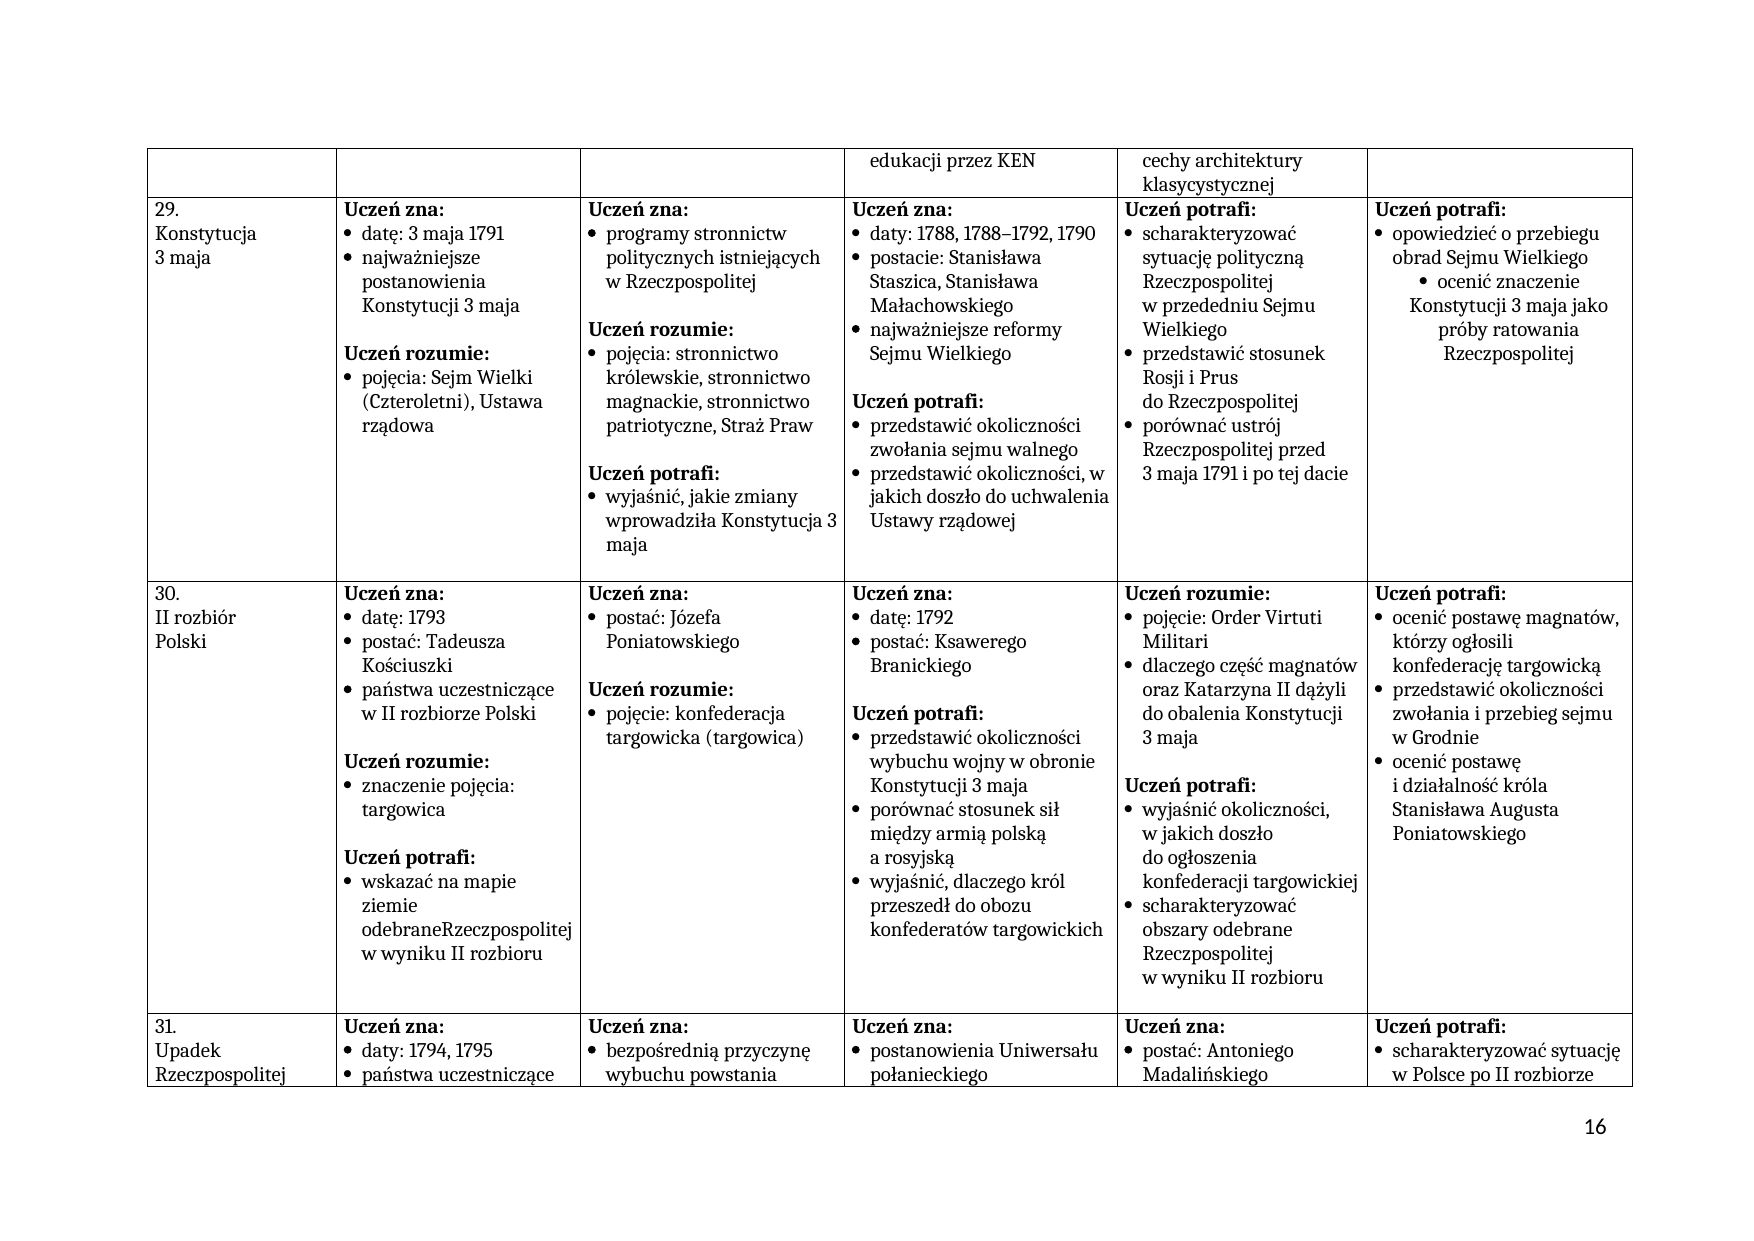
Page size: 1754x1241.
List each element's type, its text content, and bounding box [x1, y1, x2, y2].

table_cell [845, 149, 1117, 197]
table_cell Uczeń zna: postać: Józefa Poniatowskiego Uczeń rozumie: pojęcie: konfederacja targowicka (targowica) [581, 582, 844, 1013]
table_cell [581, 149, 844, 197]
table_cell Uczeń potrafi: scharakteryzować sytuację polityczną Rzeczpospolitej w przededniu Sejmu Wielkiego przedstawić stosunek Rosji i Prus do Rzeczpospolitej porównać ustrój Rzeczpospolitej przed 3 maja 1791 i po tej dacie [1118, 198, 1367, 581]
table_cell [845, 1014, 1117, 1086]
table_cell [148, 149, 336, 197]
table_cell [1118, 149, 1367, 197]
table_cell Uczeń zna: daty: 1788, 1788–1792, 1790 postacie: Stanisława Staszica, Stanisława Małachowskiego najważniejsze reformy Sejmu Wielkiego Uczeń potrafi: przedstawić okoliczności zwołania sejmu walnego przedstawić okoliczności, w jakich doszło do uchwalenia Ustawy rządowej [845, 198, 1117, 581]
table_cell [1368, 149, 1632, 197]
table_cell Uczeń potrafi: ocenić postawę magnatów, którzy ogłosili konfederację targowicką przedstawić okoliczności zwołania i przebieg sejmu w Grodnie ocenić postawę i działalność króla Stanisława Augusta Poniatowskiego [1368, 582, 1632, 1013]
table_cell Uczeń zna: datę: 1792 postać: Ksawerego Branickiego Uczeń potrafi: przedstawić okoliczności wybuchu wojny w obronie Konstytucji 3 maja porównać stosunek sił między armią polską a rosyjską wyjaśnić, dlaczego król przeszedł do obozu konfederatów targowickich [845, 582, 1117, 1013]
table_cell Uczeń zna: programy stronnictw politycznych istniejących w Rzeczpospolitej Uczeń rozumie: pojęcia: stronnictwo królewskie, stronnictwo magnackie, stronnictwo patriotyczne, Straż Praw Uczeń potrafi: wyjaśnić, jakie zmiany wprowadziła Konstytucja 3 maja [581, 198, 844, 581]
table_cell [581, 1014, 844, 1086]
table_cell Uczeń potrafi: opowiedzieć o przebiegu obrad Sejmu Wielkiego ocenić znaczenie Konstytucji 3 maja jako próby ratowania Rzeczpospolitej [1368, 198, 1632, 581]
table_cell Uczeń zna: datę: 3 maja 1791 najważniejsze postanowienia Konstytucji 3 maja Uczeń rozumie: pojęcia: Sejm Wielki (Czteroletni), Ustawa rządowa [337, 198, 580, 581]
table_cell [1368, 1014, 1632, 1086]
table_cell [337, 149, 580, 197]
table_cell Uczeń zna: datę: 1793 postać: Tadeusza Kościuszki państwa uczestniczące w II rozbiorze Polski Uczeń rozumie: znaczenie pojęcia: targowica Uczeń potrafi: wskazać na mapie ziemie odebraneRzeczpospolitej w wyniku II rozbioru [337, 582, 580, 1013]
table_cell 30. II rozbiór Polski [148, 582, 336, 1013]
table_cell Uczeń rozumie: pojęcie: Order Virtuti Militari dlaczego część magnatów oraz Katarzyna II dążyli do obalenia Konstytucji 3 maja Uczeń potrafi: wyjaśnić okoliczności, w jakich doszło do ogłoszenia konfederacji targowickiej scharakteryzować obszary odebrane Rzeczpospolitej w wyniku II rozbioru [1118, 582, 1367, 1013]
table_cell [1118, 1014, 1367, 1086]
table_cell 29. Konstytucja 3 maja [148, 198, 336, 581]
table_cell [337, 1014, 580, 1086]
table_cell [148, 1014, 336, 1086]
